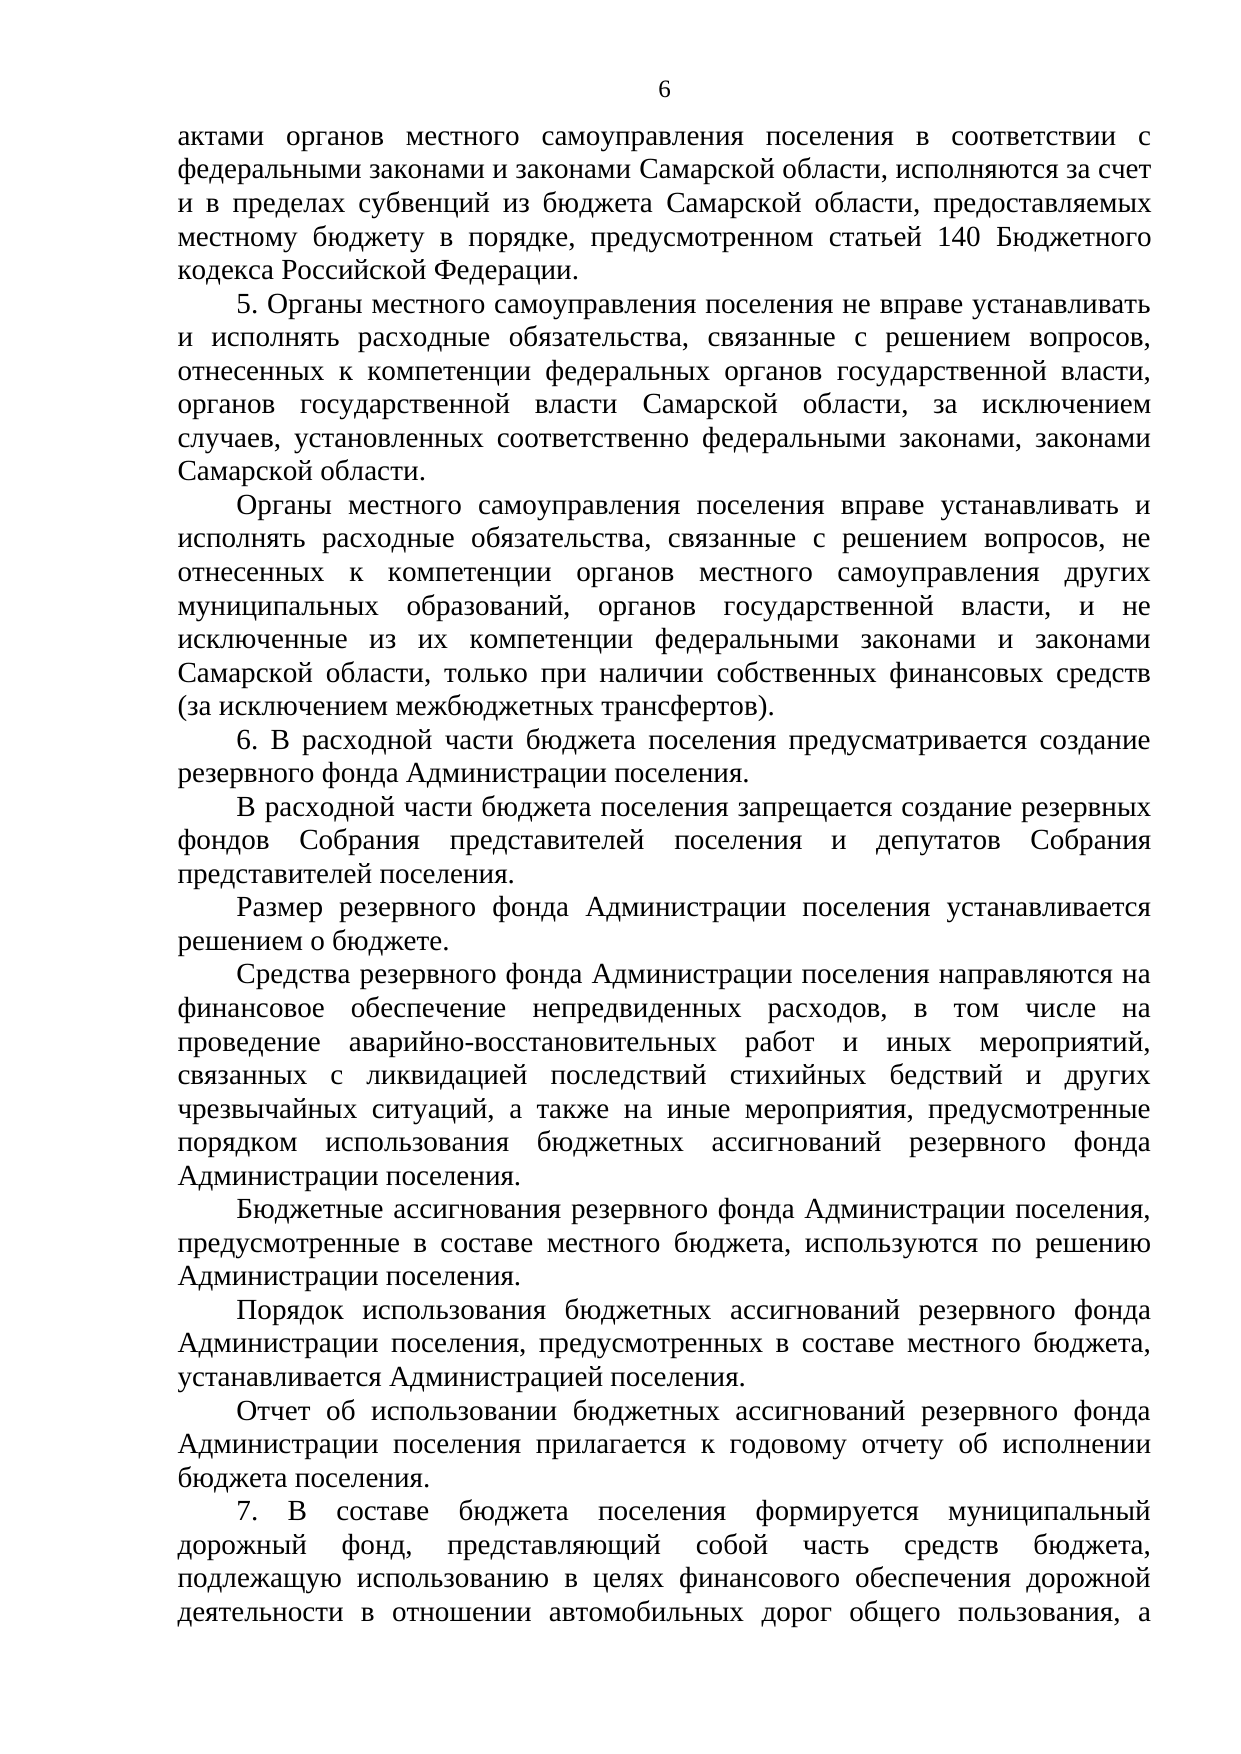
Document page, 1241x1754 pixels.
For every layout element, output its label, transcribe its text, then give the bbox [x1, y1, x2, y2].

text Размер резервного фонда Администрации поселения устанавливается решением о бюджете. [177, 889, 1152, 957]
text Средства резервного фонда Администрации поселения направляются на финансовое обеспечение непредвиденных расходов, в том числе на проведение аварийно-восстановительных работ и иных мероприятий, связанных с ликвидацией последствий стихийных бедствий и других чрезвычайных ситуаций, а также на иные мероприятия, предусмотренные порядком использования бюджетных ассигнований резервного фонда Администрации поселения. [177, 957, 1152, 1191]
text Бюджетные ассигнования резервного фонда Администрации поселения, предусмотренные в составе местного бюджета, используются по решению Администрации поселения. [177, 1191, 1152, 1292]
text 5. Органы местного самоуправления поселения не вправе устанавливать и исполнять расходные обязательства, связанные с решением вопросов, отнесенных к компетенции федеральных органов государственной власти, органов государственной власти Самарской области, за исключением случаев, установленных соответственно федеральными законами, законами Самарской области. [177, 286, 1152, 487]
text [177, 118, 1152, 286]
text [177, 1493, 1152, 1627]
text В расходной части бюджета поселения запрещается создание резервных фондов Собрания представителей поселения и депутатов Собрания представителей поселения. [177, 789, 1152, 889]
text Порядок использования бюджетных ассигнований резервного фонда Администрации поселения, предусмотренных в составе местного бюджета, устанавливается Администрацией поселения. [177, 1292, 1152, 1393]
text Отчет об использовании бюджетных ассигнований резервного фонда Администрации поселения прилагается к годовому отчету об исполнении бюджета поселения. [177, 1393, 1152, 1493]
text 6. В расходной части бюджета поселения предусматривается создание резервного фонда Администрации поселения. [177, 722, 1152, 789]
text Органы местного самоуправления поселения вправе устанавливать и исполнять расходные обязательства, связанные с решением вопросов, не отнесенных к компетенции органов местного самоуправления других муниципальных образований, органов государственной власти, и не исключенные из их компетенции федеральными законами и законами Самарской области, только при наличии собственных финансовых средств (за исключением межбюджетных трансфертов). [177, 487, 1152, 722]
